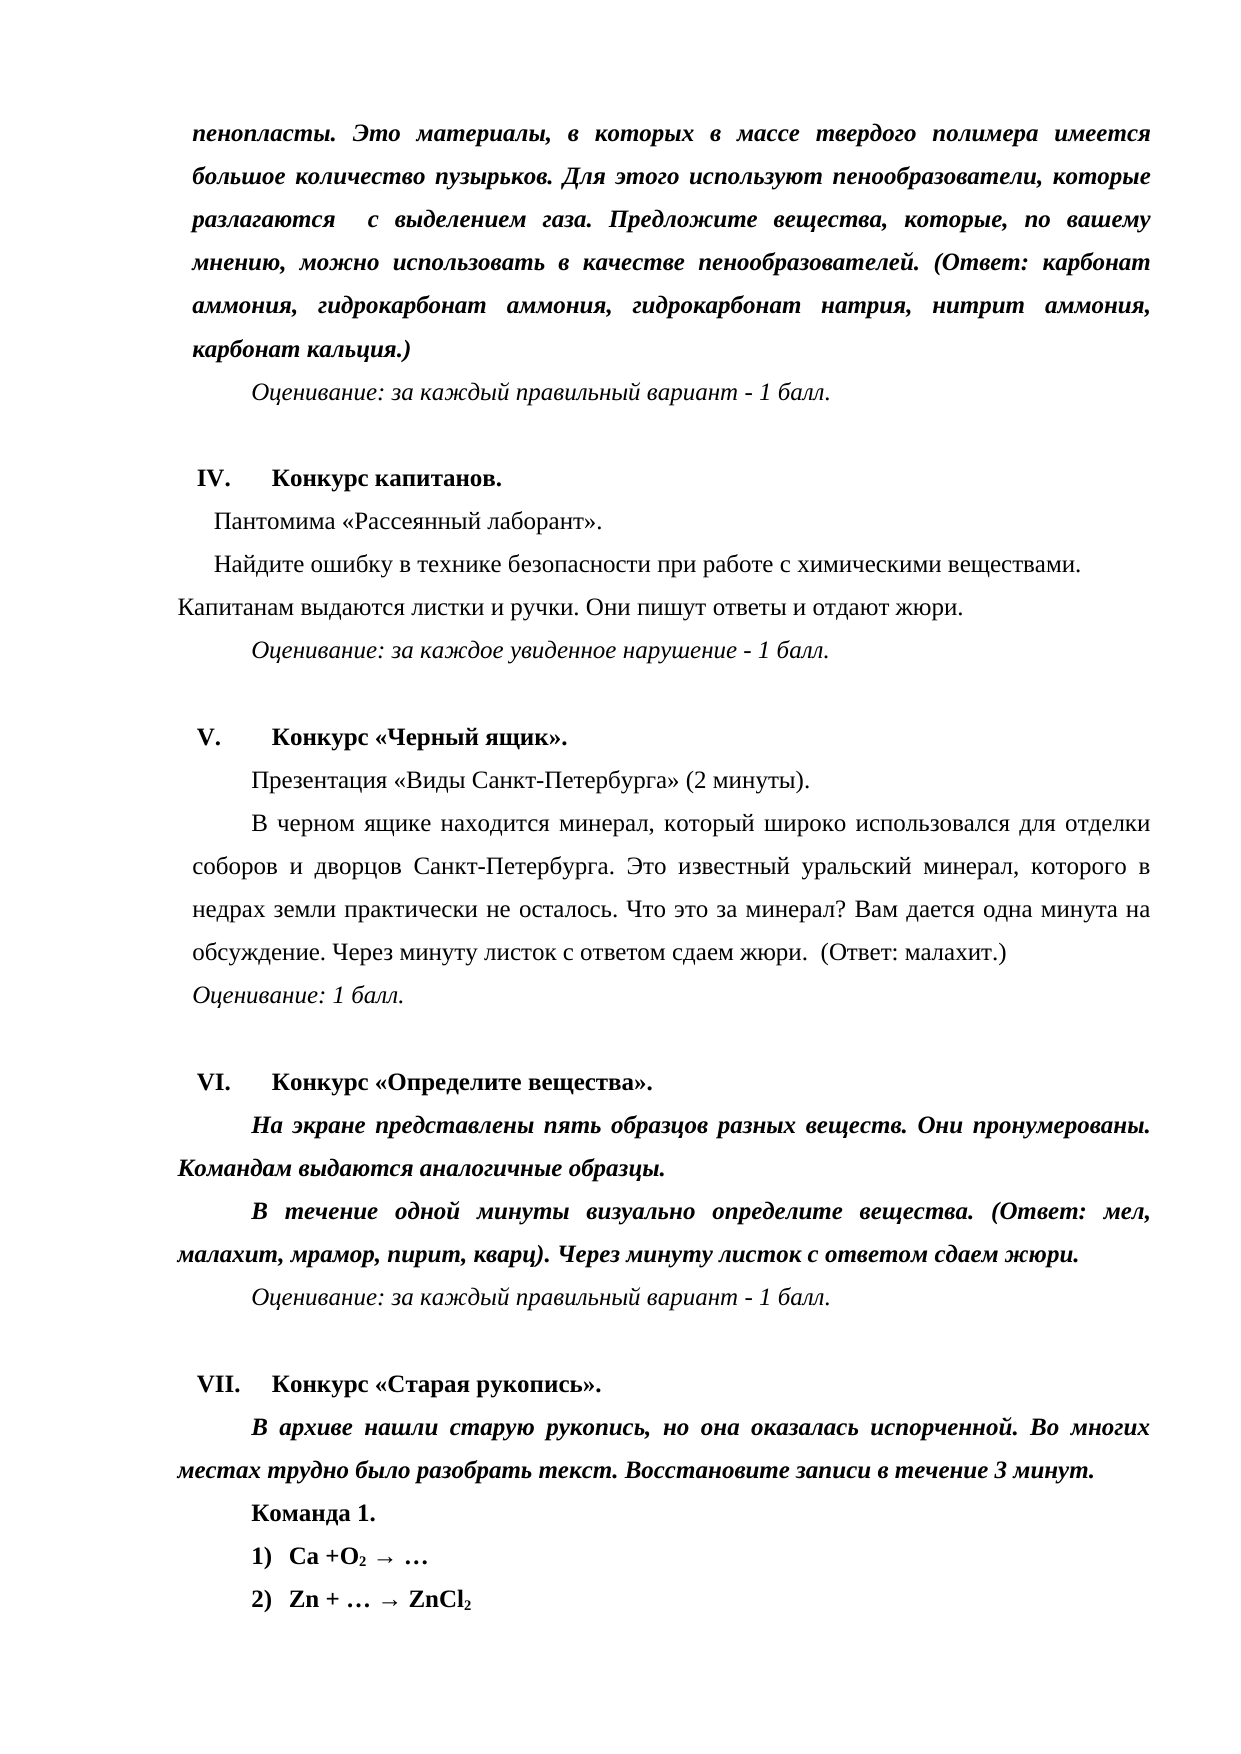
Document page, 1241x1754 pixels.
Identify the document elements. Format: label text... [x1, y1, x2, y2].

list Ca +O2 → … [251, 1541, 1152, 1570]
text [192, 118, 1152, 362]
list Оценивание: 1 балл. [192, 981, 1152, 1009]
text В архиве нашли старую рукопись, но она оказалась испорченной. Во многих местах трудно было разобрать текст. Восстановите записи в течение 3 минут. [177, 1412, 1152, 1484]
text Оценивание: за каждый правильный вариант - 1 балл. [177, 377, 1152, 406]
list Конкурс «Определите вещества». [197, 1067, 1152, 1096]
list Zn + … → ZnCl2 [251, 1584, 1152, 1613]
list Конкурс капитанов. [197, 463, 1152, 492]
text Капитанам выдаются листки и ручки. Они пишут ответы и отдают жюри. [177, 592, 1152, 621]
list В черном ящике находится минерал, который широко использовался для отделки соборов и дворцов Санкт-Петербурга. Это известный уральский минерал, которого в недрах земли практически не осталось. Что это за минерал? Вам дается одна минута на обсуждение. Через минуту листок с ответом сдаем жюри. (Ответ: малахит.) [192, 808, 1152, 966]
text Пантомима «Рассеянный лаборант». [177, 506, 1152, 535]
text На экране представлены пять образцов разных веществ. Они пронумерованы. Командам выдаются аналогичные образцы. [177, 1110, 1152, 1182]
list Конкурс «Старая рукопись». [197, 1369, 1152, 1397]
list Конкурс «Черный ящик». [197, 722, 1152, 751]
text Команда 1. [177, 1498, 1152, 1527]
text Найдите ошибку в технике безопасности при работе с химическими веществами. [177, 549, 1152, 578]
text В течение одной минуты визуально определите вещества. (Ответ: мел, малахит, мрамор, пирит, кварц). Через минуту листок с ответом сдаем жюри. [177, 1196, 1152, 1268]
text Оценивание: за каждый правильный вариант - 1 балл. [177, 1282, 1152, 1311]
text Оценивание: за каждое увиденное нарушение - 1 балл. [177, 636, 1152, 664]
list Презентация «Виды Санкт-Петербурга» (2 минуты). [192, 765, 1152, 794]
